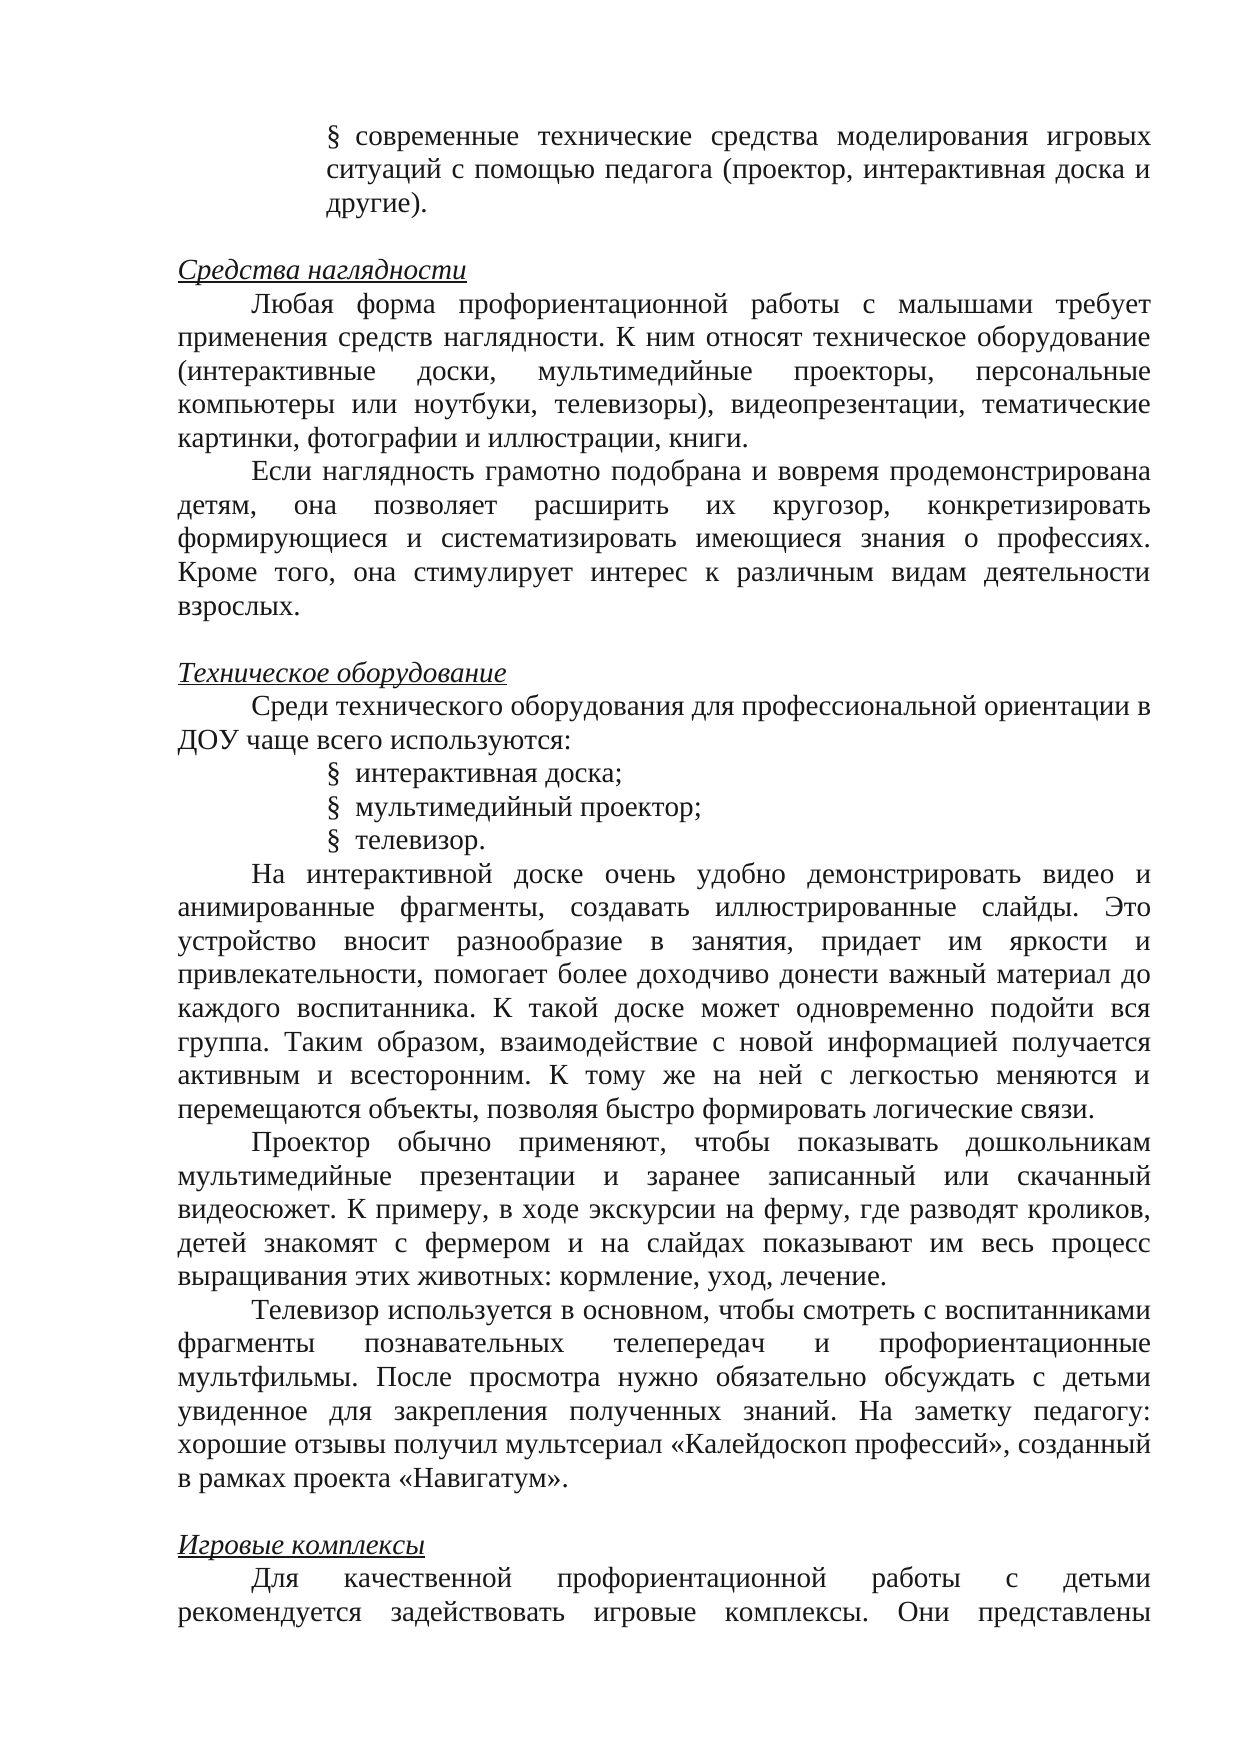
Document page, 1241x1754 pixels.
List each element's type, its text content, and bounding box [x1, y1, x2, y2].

text Средства наглядности [177, 252, 1152, 286]
text Среди технического оборудования для профессиональной ориентации в ДОУ чаще всего используются: [177, 688, 1152, 755]
text § телевизор. [326, 822, 1152, 856]
text На интерактивной доске очень удобно демонстрировать видео и анимированные фрагменты, создавать иллюстрированные слайды. Это устройство вносит разнообразие в занятия, придает им яркости и привлекательности, помогает более доходчиво донести важный материал до каждого воспитанника. К такой доске может одновременно подойти вся группа. Таким образом, взаимодействие с новой информацией получается активным и всесторонним. К тому же на ней с легкостью меняются и перемещаются объекты, позволяя быстро формировать логические связи. [177, 856, 1152, 1124]
text § интерактивная доска; [326, 755, 1152, 789]
text § мультимедийный проектор; [326, 789, 1152, 822]
text Телевизор используется в основном, чтобы смотреть с воспитанниками фрагменты познавательных телепередач и профориентационные мультфильмы. После просмотра нужно обязательно обсуждать с детьми увиденное для закрепления полученных знаний. На заметку педагогу: хорошие отзывы получил мультсериал «Калейдоскоп профессий», созданный в рамках проекта «Навигатум». [177, 1292, 1152, 1493]
text Техническое оборудование [177, 655, 1152, 688]
text Игровые комплексы [177, 1527, 1152, 1560]
text Проектор обычно применяют, чтобы показывать дошкольникам мультимедийные презентации и заранее записанный или скачанный видеосюжет. К примеру, в ходе экскурсии на ферму, где разводят кроликов, детей знакомят с фермером и на слайдах показывают им весь процесс выращивания этих животных: кормление, уход, лечение. [177, 1124, 1152, 1292]
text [177, 1560, 1152, 1627]
text Если наглядность грамотно подобрана и вовремя продемонстрирована детям, она позволяет расширить их кругозор, конкретизировать формирующиеся и систематизировать имеющиеся знания о профессиях. Кроме того, она стимулирует интерес к различным видам деятельности взрослых. [177, 453, 1152, 621]
text § современные технические средства моделирования игровых ситуаций с помощью педагога (проектор, интерактивная доска и другие). [326, 118, 1152, 219]
text Любая форма профориентационной работы с малышами требует применения средств наглядности. К ним относят техническое оборудование (интерактивные доски, мультимедийные проекторы, персональные компьютеры или ноутбуки, телевизоры), видеопрезентации, тематические картинки, фотографии и иллюстрации, книги. [177, 286, 1152, 453]
